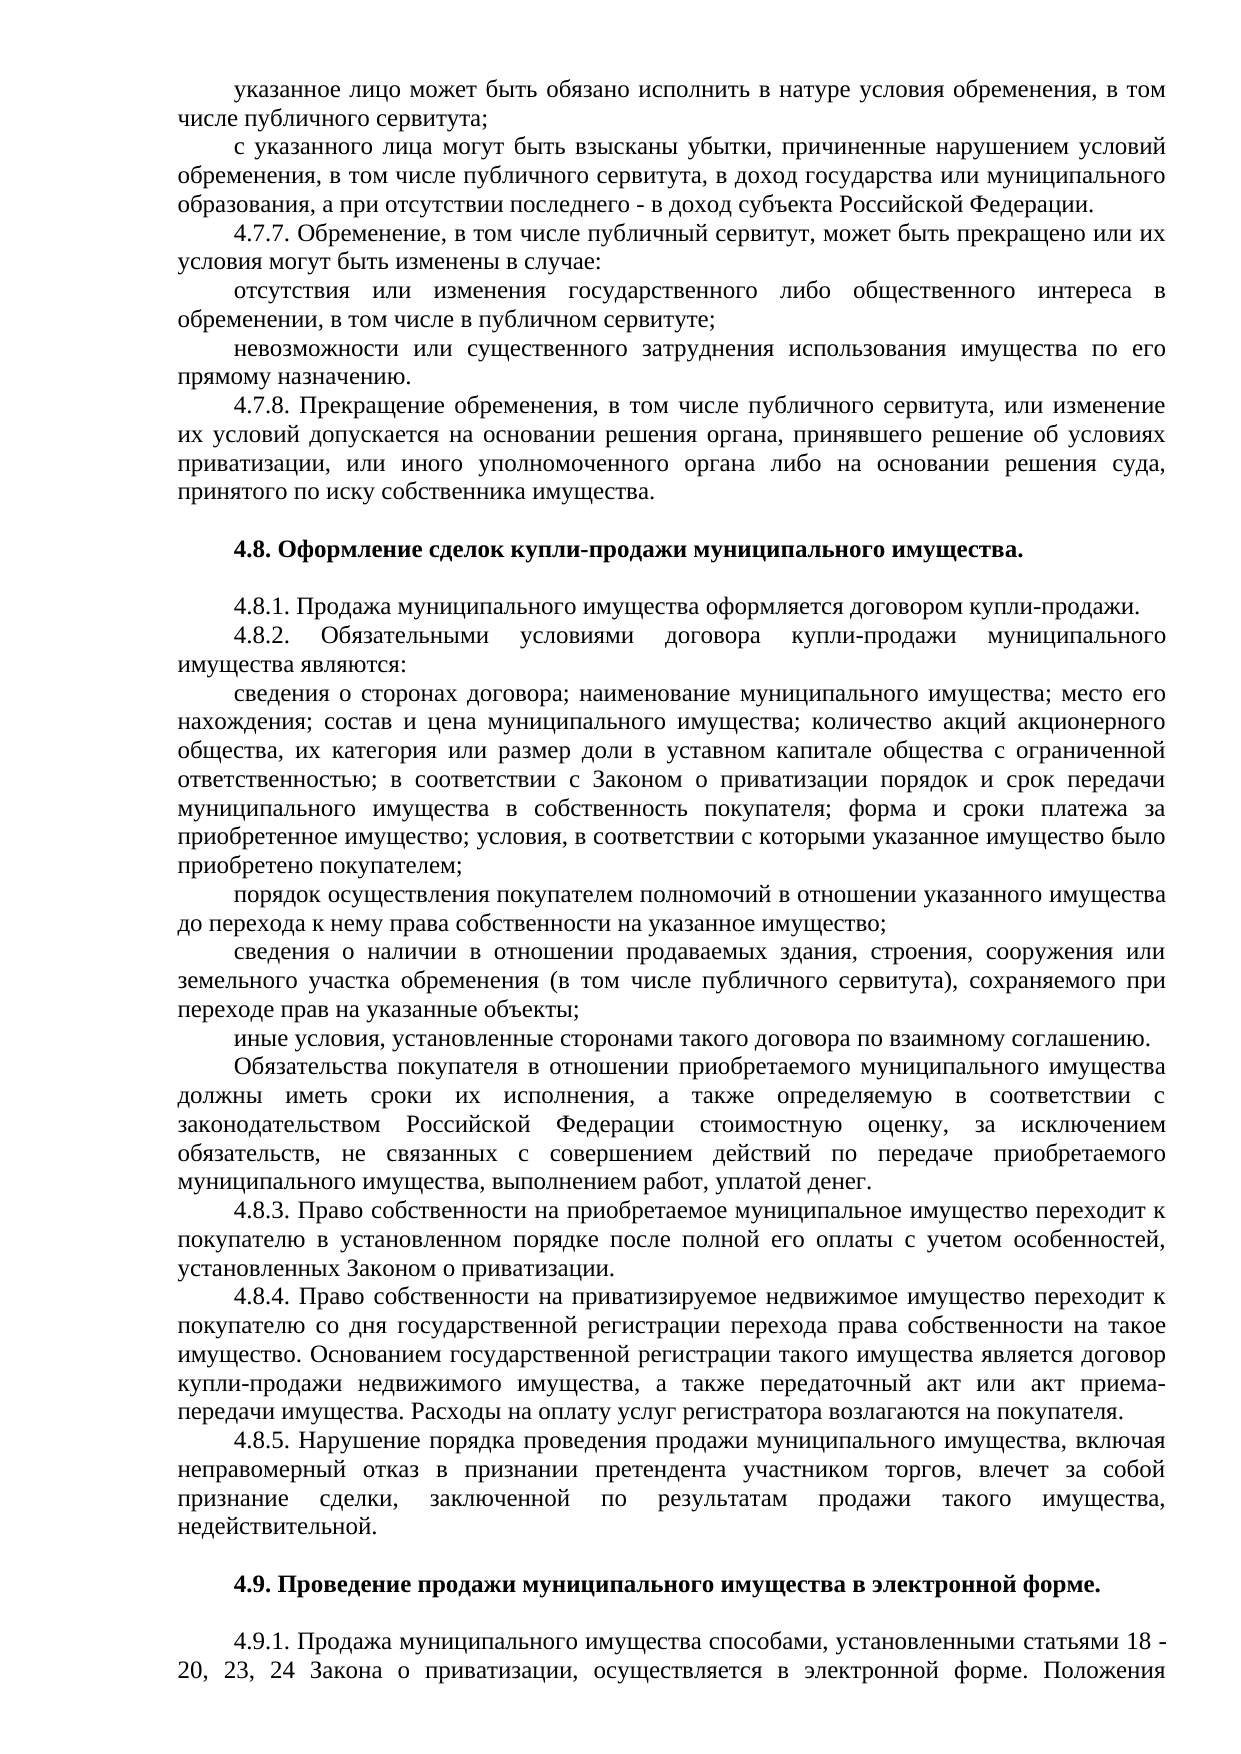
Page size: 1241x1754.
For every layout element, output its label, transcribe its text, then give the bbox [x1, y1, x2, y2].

text 4.7.7. Обременение, в том числе публичный сервитут, может быть прекращено или их условия могут быть изменены в случае: [177, 218, 1167, 275]
text отсутствия или изменения государственного либо общественного интереса в обременении, в том числе в публичном сервитуте; [177, 275, 1167, 333]
text указанное лицо может быть обязано исполнить в натуре условия обременения, в том числе публичного сервитута; [177, 74, 1167, 131]
text 4.8.3. Право собственности на приобретаемое муниципальное имущество переходит к покупателю в установленном порядке после полной его оплаты с учетом особенностей, установленных Законом о приватизации. [177, 1195, 1167, 1281]
text иные условия, установленные сторонами такого договора по взаимному соглашению. [177, 1023, 1167, 1051]
text сведения о сторонах договора; наименование муниципального имущества; место его нахождения; состав и цена муниципального имущества; количество акций акционерного общества, их категория или размер доли в уставном капитале общества с ограниченной ответственностью; в соответствии с Законом о приватизации порядок и срок передачи муниципального имущества в собственность покупателя; форма и сроки платежа за приобретенное имущество; условия, в соответствии с которыми указанное имущество было приобретено покупателем; [177, 678, 1167, 879]
text порядок осуществления покупателем полномочий в отношении указанного имущества до перехода к нему права собственности на указанное имущество; [177, 879, 1167, 936]
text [177, 1626, 1167, 1684]
text 4.8.5. Нарушение порядка проведения продажи муниципального имущества, включая неправомерный отказ в признании претендента участником торгов, влечет за собой признание сделки, заключенной по результатам продажи такого имущества, недействительной. [177, 1425, 1167, 1540]
text 4.9. Проведение продажи муниципального имущества в электронной форме. [177, 1569, 1167, 1598]
text сведения о наличии в отношении продаваемых здания, строения, сооружения или земельного участка обременения (в том числе публичного сервитута), сохраняемого при переходе прав на указанные объекты; [177, 936, 1167, 1023]
text Обязательства покупателя в отношении приобретаемого муниципального имущества должны иметь сроки их исполнения, а также определяемую в соответствии с законодательством Российской Федерации стоимостную оценку, за исключением обязательств, не связанных с совершением действий по передаче приобретаемого муниципального имущества, выполнением работ, уплатой денег. [177, 1051, 1167, 1195]
text 4.8. Оформление сделок купли-продажи муниципального имущества. [177, 534, 1167, 563]
text 4.8.2. Обязательными условиями договора купли-продажи муниципального имущества являются: [177, 620, 1167, 678]
text 4.7.8. Прекращение обременения, в том числе публичного сервитута, или изменение их условий допускается на основании решения органа, принявшего решение об условиях приватизации, или иного уполномоченного органа либо на основании решения суда, принятого по иску собственника имущества. [177, 390, 1167, 505]
text с указанного лица могут быть взысканы убытки, причиненные нарушением условий обременения, в том числе публичного сервитута, в доход государства или муниципального образования, а при отсутствии последнего - в доход субъекта Российской Федерации. [177, 131, 1167, 218]
text 4.8.4. Право собственности на приватизируемое недвижимое имущество переходит к покупателю со дня государственной регистрации перехода права собственности на такое имущество. Основанием государственной регистрации такого имущества является договор купли-продажи недвижимого имущества, а также передаточный акт или акт приема-передачи имущества. Расходы на оплату услуг регистратора возлагаются на покупателя. [177, 1281, 1167, 1425]
text 4.8.1. Продажа муниципального имущества оформляется договором купли-продажи. [177, 591, 1167, 620]
text невозможности или существенного затруднения использования имущества по его прямому назначению. [177, 333, 1167, 390]
